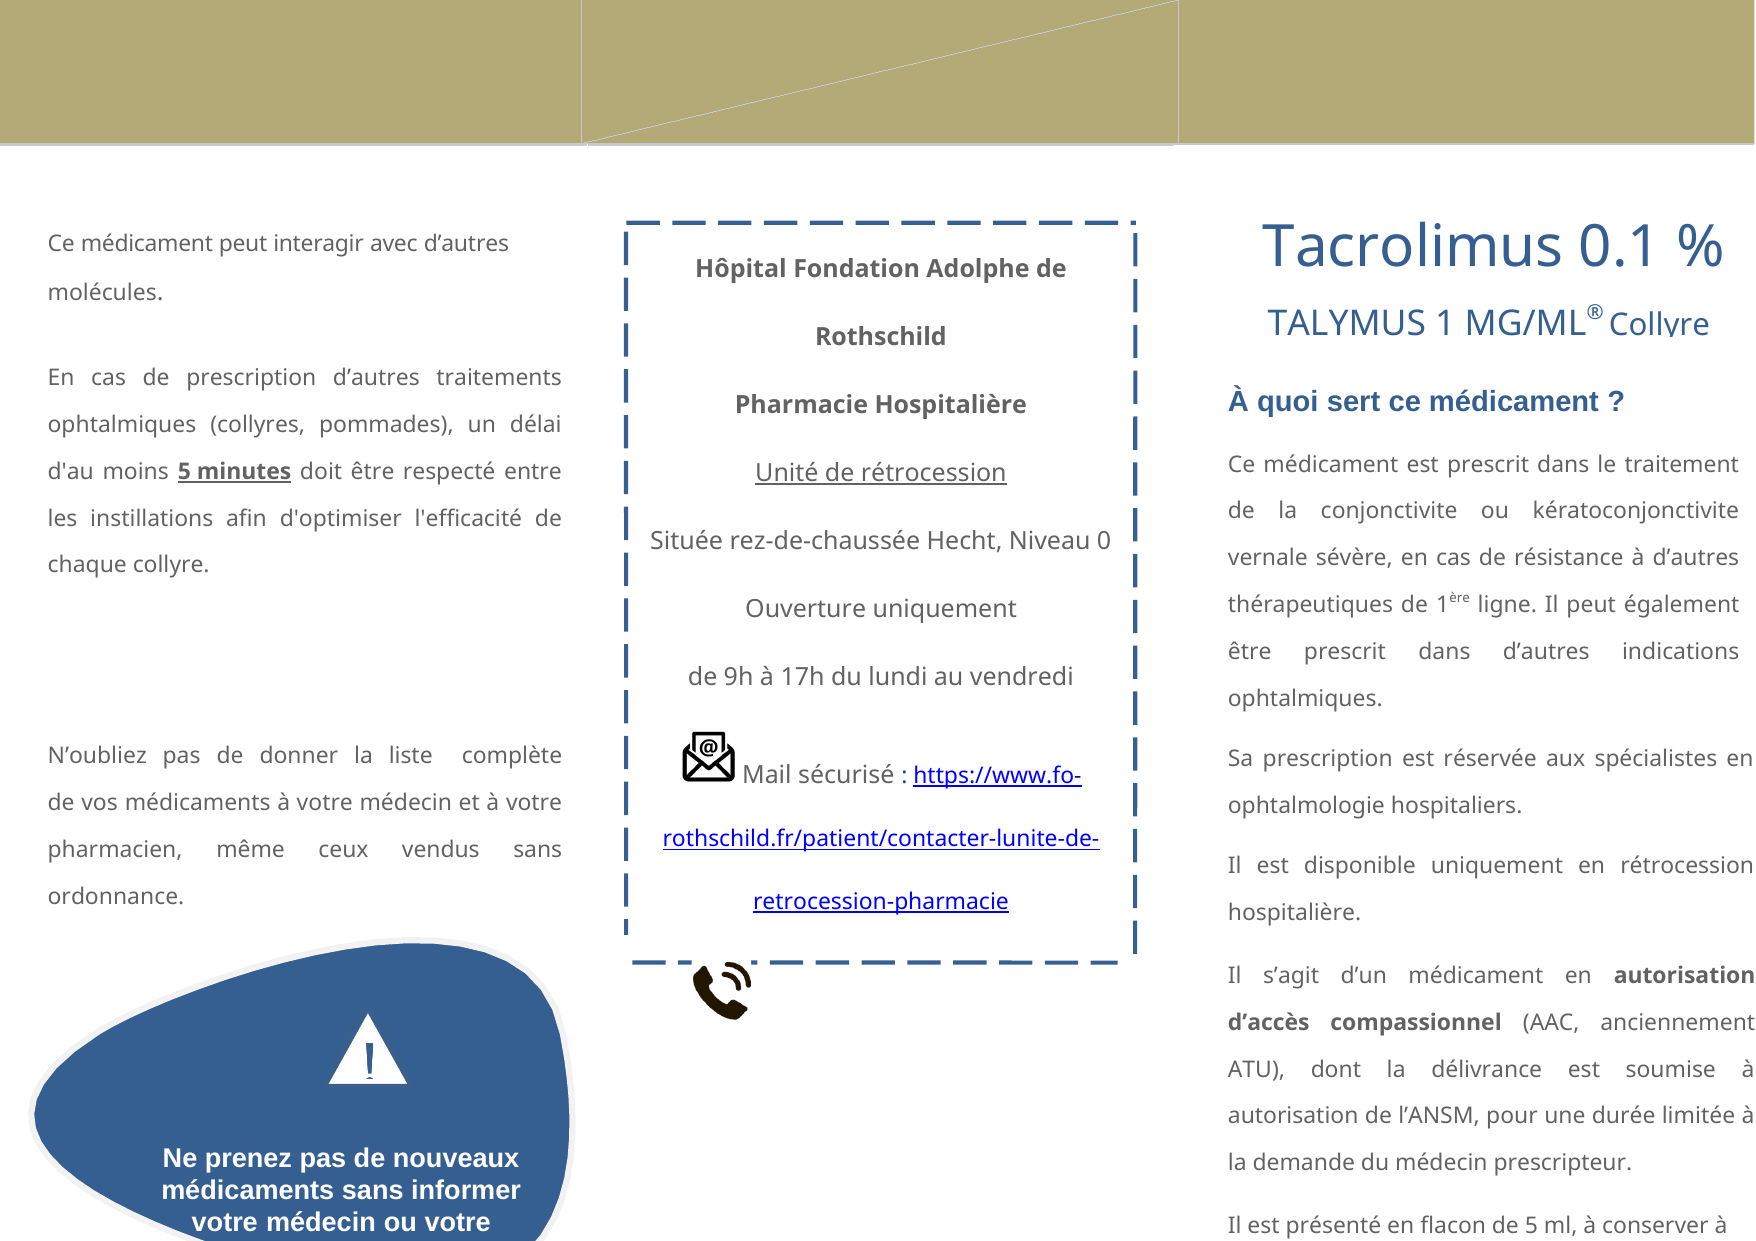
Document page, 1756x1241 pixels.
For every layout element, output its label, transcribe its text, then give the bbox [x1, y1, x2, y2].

text À quoi sert ce médicament ? [1228, 384, 1755, 418]
picture [691, 960, 752, 1021]
text N’oubliez pas de donner la liste complète de vos médicaments à votre médecin et à votre pharmacien, même ceux vendus sans ordonnance. [47, 739, 562, 911]
text Ce médicament peut interagir avec d’autres [47, 227, 1135, 258]
text En cas de prescription d’autres traitements ophtalmiques (collyres, pommades), un délai d'au moins 5 minutes doit être respecté entre les instillations afin d'optimiser l'efficacité de chaque collyre. [47, 361, 562, 579]
picture [680, 727, 736, 784]
text Il est présenté en flacon de 5 ml, à conserver à température ambiante. [1228, 1209, 1754, 1240]
text molécules. [47, 274, 626, 308]
text Sa prescription est réservée aux spécialistes en ophtalmologie hospitaliers. [1228, 742, 1754, 820]
text Ce médicament est prescrit dans le traitement de la conjonctivite ou kératoconjonctivite vernale sévère, en cas de résistance à d’autres thérapeutiques de 1ère ligne. Il peut également être prescrit dans d’autres indications ophtalmiques. [1228, 448, 1739, 713]
text Il s’agit d’un médicament en autorisation d’accès compassionnel (AAC, anciennement ATU), dont la délivrance est soumise à autorisation de l’ANSM, pour une durée limitée à la demande du médecin prescripteur. [1228, 959, 1755, 1177]
text Il est disponible uniquement en rétrocession hospitalière. [1228, 849, 1754, 928]
title Tacrolimus 0.1 % [1228, 204, 1755, 283]
